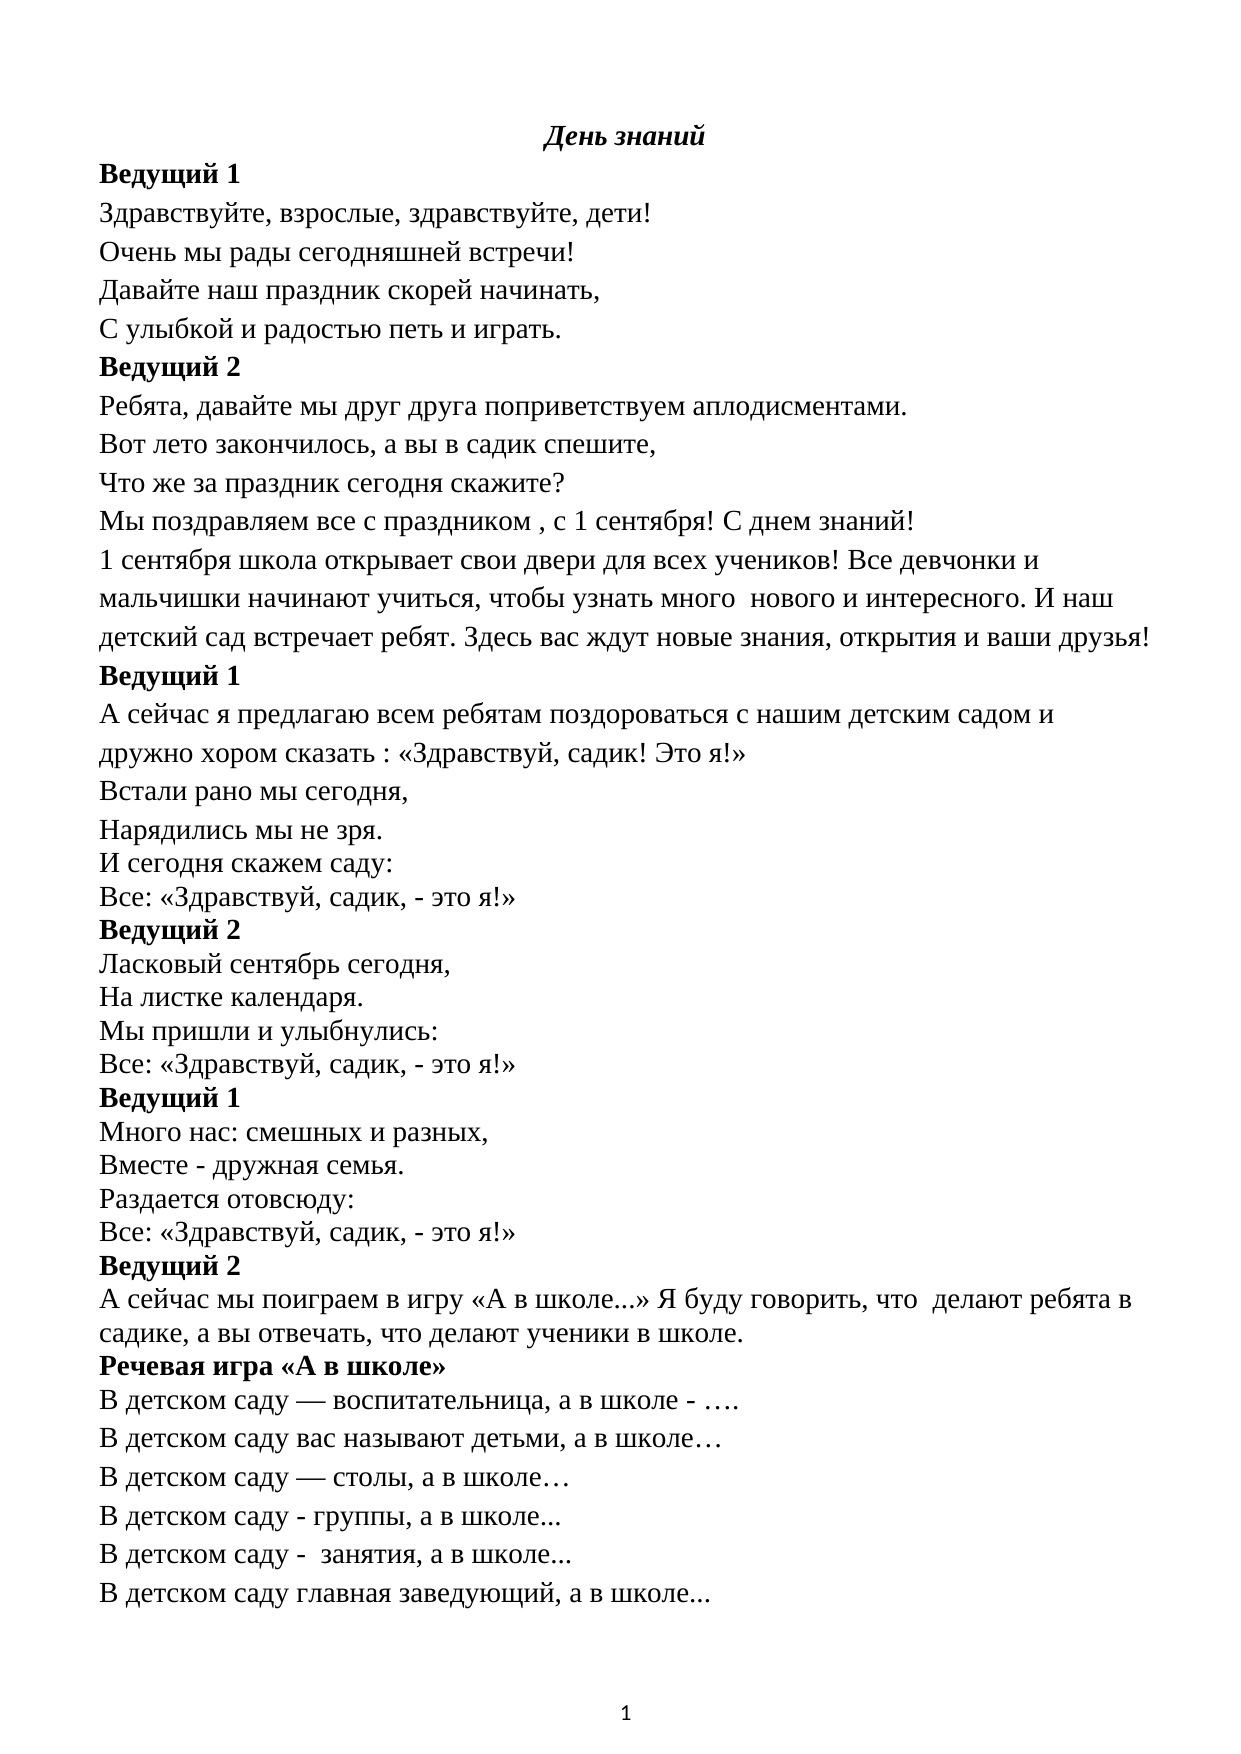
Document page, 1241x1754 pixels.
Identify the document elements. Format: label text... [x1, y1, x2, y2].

text А сейчас мы поиграем в игру «А в школе...» Я буду говорить, что делают ребята в садике, а вы отвечать, что делают ученики в школе. [99, 1281, 1152, 1348]
text Все: «Здравствуй, садик, - это я!» [99, 1214, 1152, 1248]
text В детском саду — столы, а в школе… [99, 1459, 1152, 1493]
text Что же за праздник сегодня скажите? [99, 465, 1152, 498]
text Ведущий 2 [99, 349, 1152, 383]
text Ведущий 2 [99, 1248, 1152, 1281]
text Ведущий 1 [99, 658, 1152, 691]
text Все: «Здравствуй, садик, - это я!» [99, 879, 1152, 912]
text Речевая игра «А в школе» [99, 1348, 1152, 1382]
text В детском саду — воспитательница, а в школе - …. [99, 1382, 1152, 1416]
text Много нас: смешных и разных, [99, 1114, 1152, 1147]
text В детском саду - занятия, а в школе... [99, 1536, 1152, 1570]
text В детском саду главная заведующий, а в школе... [99, 1575, 1152, 1608]
text Ведущий 2 [99, 912, 1152, 946]
text Встали рано мы сегодня, [99, 773, 1152, 807]
text Ведущий 1 [99, 157, 1152, 190]
text День знаний [99, 118, 1152, 152]
text Ребята, давайте мы друг друга поприветствуем аплодисментами. [99, 388, 1152, 421]
text С улыбкой и радостью петь и играть. [99, 311, 1152, 344]
text В детском саду вас называют детьми, а в школе… [99, 1421, 1152, 1454]
text И сегодня скажем саду: [99, 845, 1152, 879]
text Нарядились мы не зря. [99, 812, 1152, 845]
text Все: «Здравствуй, садик, - это я!» [99, 1047, 1152, 1080]
text Мы поздравляем все с праздником , с 1 сентября! С днем знаний! [99, 503, 1152, 537]
text Здравствуйте, взрослые, здравствуйте, дети! [99, 195, 1152, 229]
text Ласковый сентябрь сегодня, [99, 946, 1152, 979]
text Мы пришли и улыбнулись: [99, 1013, 1152, 1047]
text Давайте наш праздник скорей начинать, [99, 272, 1152, 306]
text Вот лето закончилось, а вы в садик спешите, [99, 426, 1152, 460]
text Ведущий 1 [99, 1080, 1152, 1114]
text Вместе - дружная семья. [99, 1147, 1152, 1181]
text Очень мы рады сегодняшней встречи! [99, 234, 1152, 267]
text Раздается отовсюду: [99, 1181, 1152, 1214]
text 1 сентября школа открывает свои двери для всех учеников! Все девчонки и мальчишки начинают учиться, чтобы узнать много нового и интересного. И наш детский сад встречает ребят. Здесь вас ждут новые знания, открытия и ваши друзья! [99, 542, 1152, 653]
text В детском саду - группы, а в школе... [99, 1498, 1152, 1531]
text А сейчас я предлагаю всем ребятам поздороваться с нашим детским садом и дружно хором сказать : «Здравствуй, садик! Это я!» [99, 696, 1152, 768]
text На листке календаря. [99, 979, 1152, 1013]
